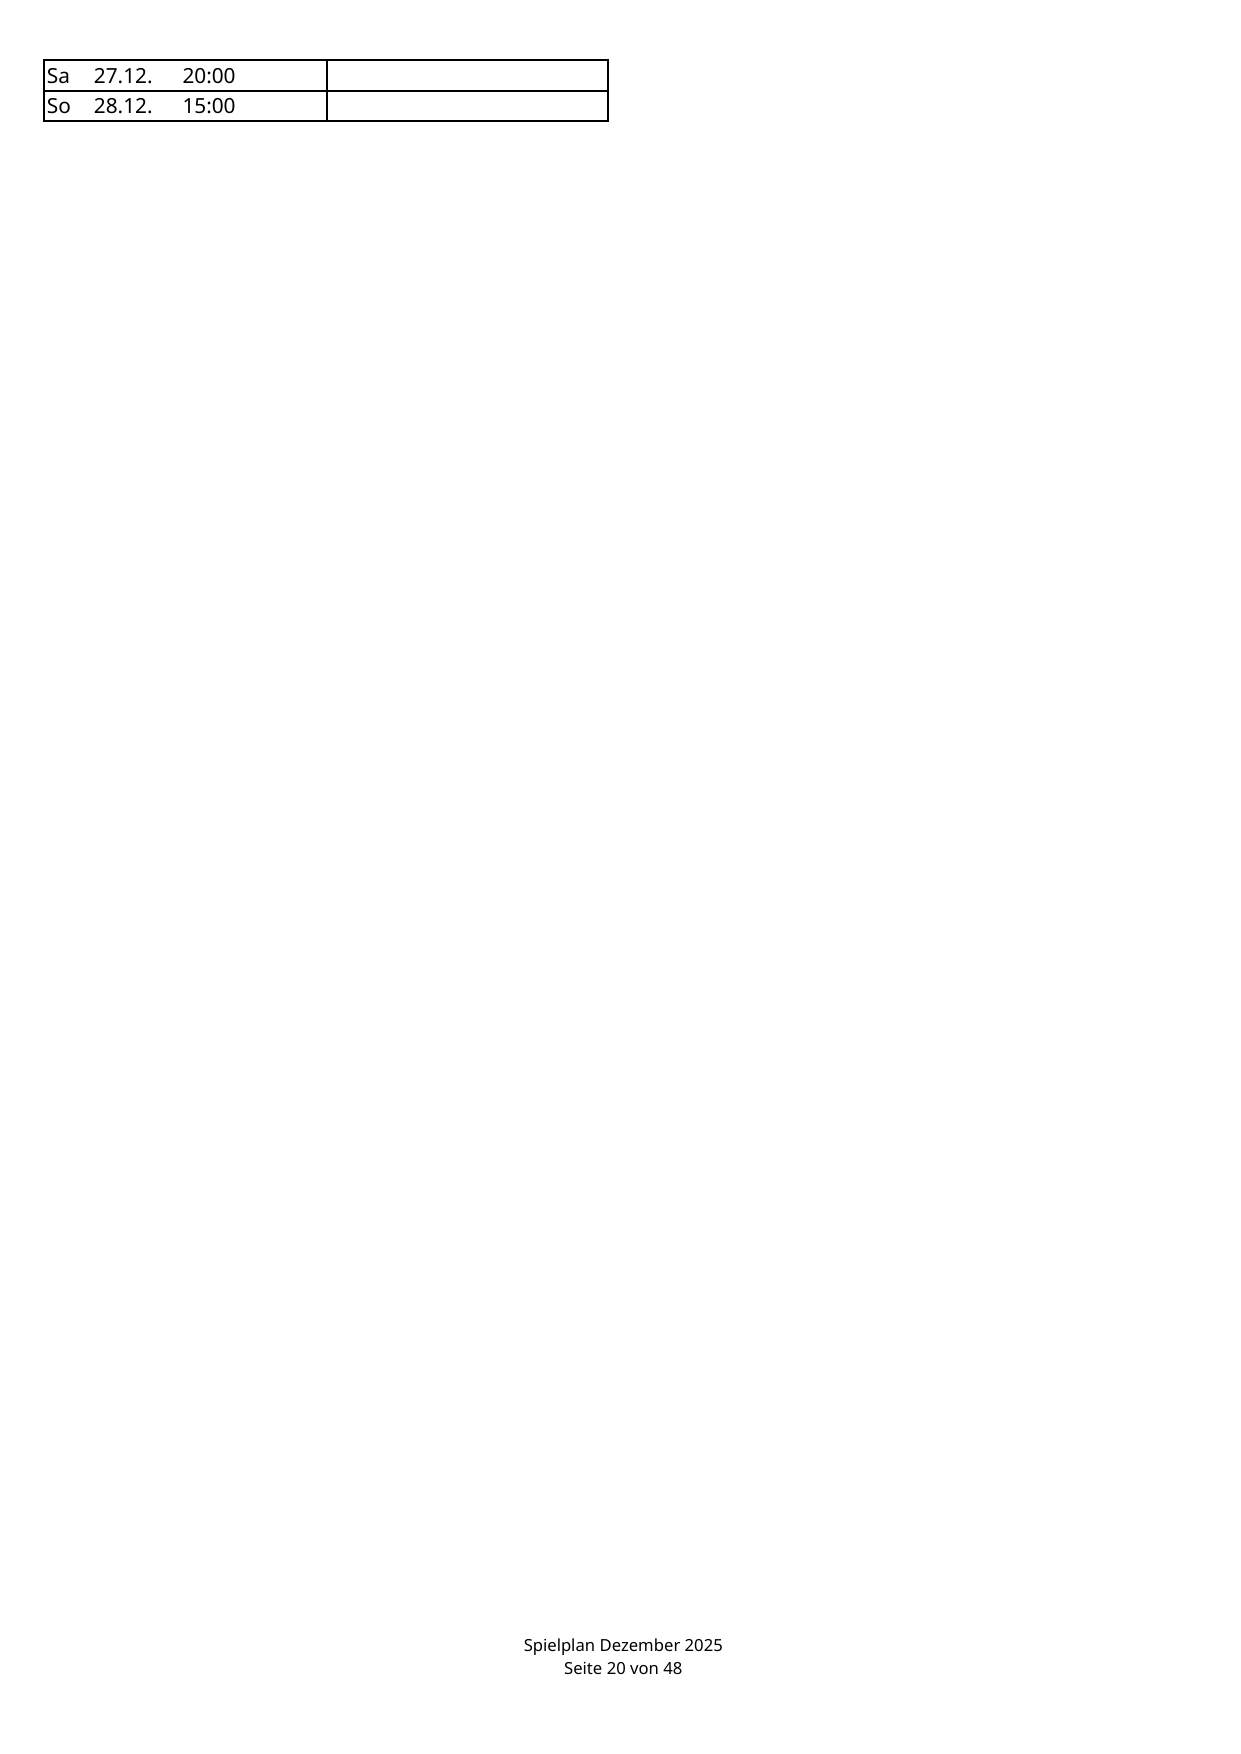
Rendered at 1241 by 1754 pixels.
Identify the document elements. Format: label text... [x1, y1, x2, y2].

table_cell 27.12. [91, 61, 179, 89]
table_cell [253, 92, 326, 120]
table_cell 20:00 [179, 61, 253, 89]
table_cell [253, 61, 326, 89]
table_cell Sa [45, 61, 91, 89]
table_cell So [45, 92, 91, 120]
table_cell [328, 61, 607, 89]
table_cell 15:00 [179, 92, 253, 120]
table_cell [328, 92, 607, 120]
table_cell 28.12. [91, 92, 179, 120]
